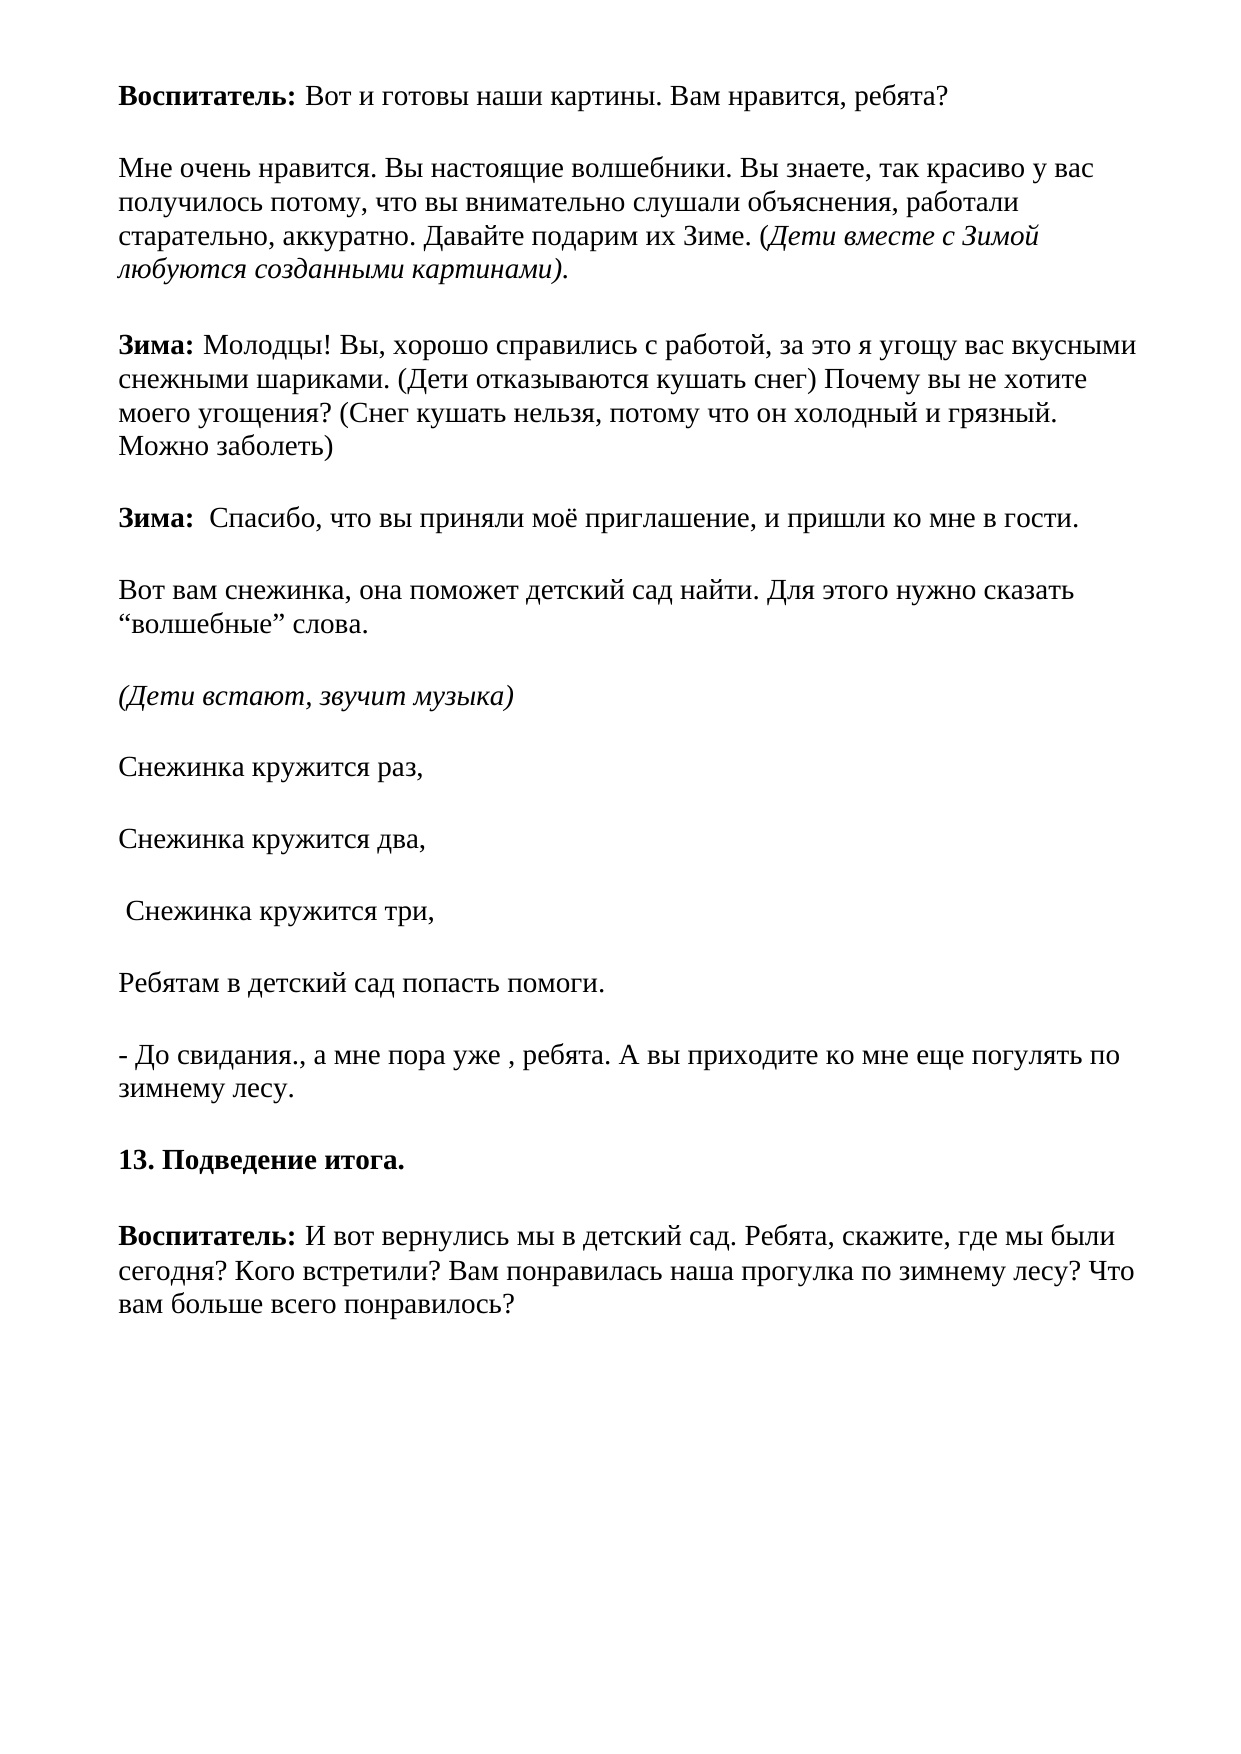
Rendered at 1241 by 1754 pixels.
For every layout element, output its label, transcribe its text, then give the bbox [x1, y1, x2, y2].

text - До свидания., а мне пора уже , ребята. А вы приходите ко мне еще погулять по зимнему лесу. [118, 1037, 1152, 1104]
text Ребятам в детский сад попасть помоги. [118, 965, 1152, 999]
text (Дети встают, звучит музыка) [118, 678, 1152, 711]
text Воспитатель: И вот вернулись мы в детский сад. Ребята, скажите, где мы были сегодня? Кого встретили? Вам понравилась наша прогулка по зимнему лесу? Что вам больше всего понравилось? [118, 1214, 1152, 1320]
text Вот вам снежинка, она поможет детский сад найти. Для этого нужно сказать “волшебные” слова. [118, 572, 1152, 639]
text 13. Подведение итога. [118, 1142, 1152, 1176]
text Зима: Спасибо, что вы приняли моё приглашение, и пришли ко мне в гости. [118, 500, 1152, 534]
text Воспитатель: Вот и готовы наши картины. Вам нравится, ребята? [118, 74, 1152, 112]
text Мне очень нравится. Вы настоящие волшебники. Вы знаете, так красиво у вас получилось потому, что вы внимательно слушали объяснения, работали старательно, аккуратно. Давайте подарим их Зиме. (Дети вместе с Зимой любуются созданными картинами). [118, 151, 1152, 285]
text Снежинка кружится два, [118, 821, 1152, 855]
text Снежинка кружится три, [118, 893, 1152, 927]
text Зима: Молодцы! Вы, хорошо справились с работой, за это я угощу вас вкусными снежными шариками. (Дети отказываются кушать снег) Почему вы не хотите моего угощения? (Снег кушать нельзя, потому что он холодный и грязный. Можно заболеть) [118, 323, 1152, 462]
text Снежинка кружится раз, [118, 749, 1152, 783]
